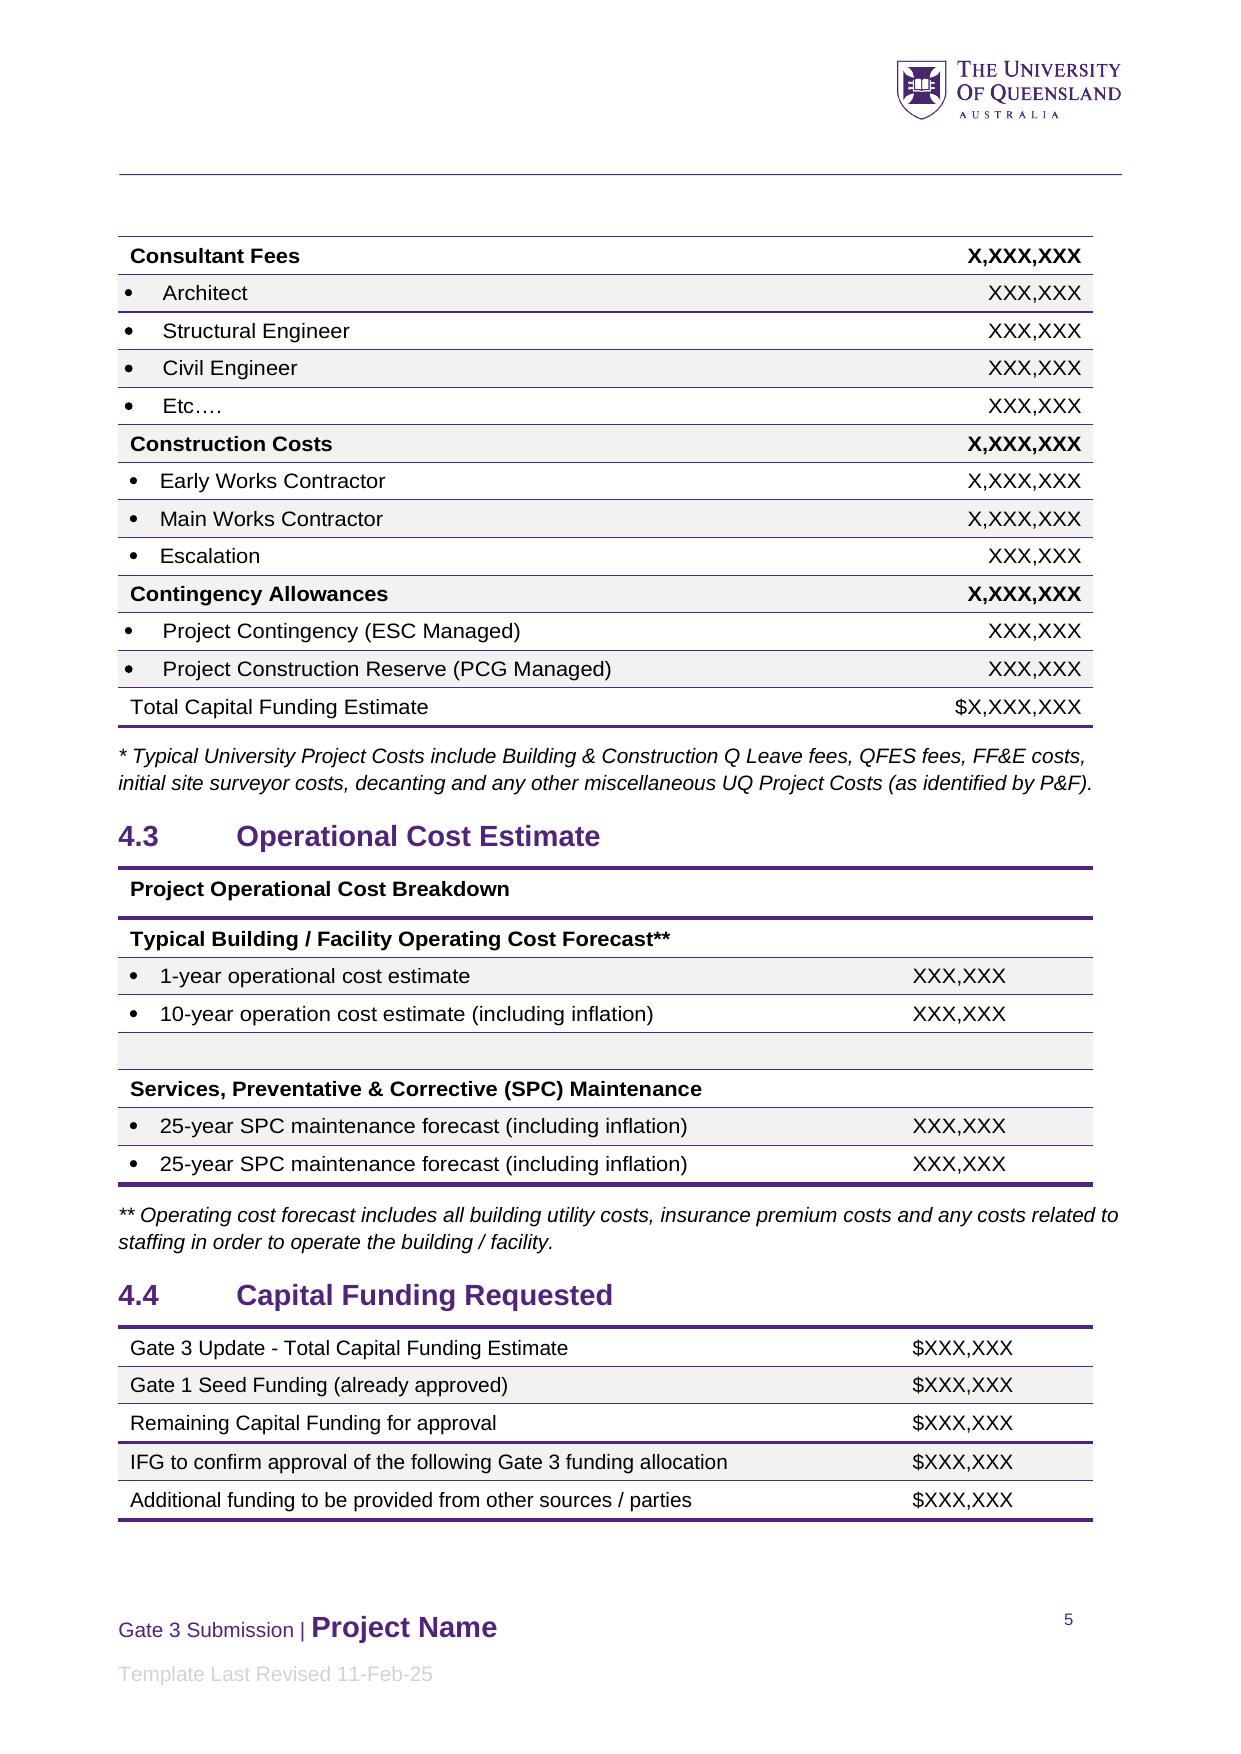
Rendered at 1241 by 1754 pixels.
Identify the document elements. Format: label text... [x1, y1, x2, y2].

table_cell XXX,XXX [901, 613, 1093, 649]
table_cell Etc…. [118, 388, 901, 424]
subtitle Capital Funding Requested [118, 1278, 1122, 1312]
picture [895, 59, 1123, 126]
table_cell XXX,XXX [901, 538, 1093, 574]
table_cell Project Construction Reserve (PCG Managed) [118, 651, 901, 687]
table_cell [118, 1033, 901, 1069]
table_cell Contingency Allowances [118, 576, 901, 612]
table_cell Project Contingency (ESC Managed) [118, 613, 901, 649]
table_cell XXX,XXX [901, 275, 1093, 311]
table_cell X,XXX,XXX [901, 500, 1093, 537]
table_cell XXX,XXX [901, 958, 1093, 994]
table_cell $XXX,XXX [901, 1481, 1093, 1518]
table_cell $XXX,XXX [901, 1367, 1093, 1403]
table_cell X,XXX,XXX [901, 463, 1093, 499]
table_cell Remaining Capital Funding for approval [118, 1404, 901, 1441]
table_cell Total Capital Funding Estimate [118, 688, 901, 725]
table_cell X,XXX,XXX [901, 237, 1093, 274]
table_cell $XXX,XXX [901, 1444, 1093, 1480]
table_cell 1-year operational cost estimate [118, 958, 901, 994]
table_cell 25-year SPC maintenance forecast (including inflation) [118, 1146, 901, 1182]
table_cell XXX,XXX [901, 313, 1093, 349]
table_cell Services, Preventative & Corrective (SPC) Maintenance [118, 1070, 901, 1107]
table_cell Escalation [118, 538, 901, 574]
table_header Gate 3 Update - Total Capital Funding Estimate [118, 1329, 901, 1366]
table_cell XXX,XXX [901, 350, 1093, 387]
table_cell Construction Costs [118, 425, 901, 462]
table_cell IFG to confirm approval of the following Gate 3 funding allocation [118, 1444, 901, 1480]
table_cell XXX,XXX [901, 388, 1093, 424]
table_cell [901, 920, 1093, 957]
table_header [901, 870, 1093, 916]
table_cell Structural Engineer [118, 313, 901, 349]
table_cell X,XXX,XXX [901, 425, 1093, 462]
table_cell XXX,XXX [901, 995, 1093, 1032]
table_cell XXX,XXX [901, 1108, 1093, 1144]
table_cell X,XXX,XXX [901, 576, 1093, 612]
subtitle Operational Cost Estimate [118, 819, 1122, 853]
table_cell [901, 1033, 1093, 1069]
table_cell Main Works Contractor [118, 500, 901, 537]
text ** Operating cost forecast includes all building utility costs, insurance premium costs and any costs related to staffing in order to operate the building / facility. [118, 1199, 1122, 1253]
table_cell XXX,XXX [901, 1146, 1093, 1182]
table_cell XXX,XXX [901, 651, 1093, 687]
table_cell Typical Building / Facility Operating Cost Forecast** [118, 920, 901, 957]
table_cell Architect [118, 275, 901, 311]
table_cell Civil Engineer [118, 350, 901, 387]
table_cell Consultant Fees [118, 237, 901, 274]
table_cell [901, 1070, 1093, 1107]
table_cell $XXX,XXX [901, 1404, 1093, 1441]
table_cell Gate 1 Seed Funding (already approved) [118, 1367, 901, 1403]
table_cell Additional funding to be provided from other sources / parties [118, 1481, 901, 1518]
table_cell 25-year SPC maintenance forecast (including inflation) [118, 1108, 901, 1144]
table_cell 10-year operation cost estimate (including inflation) [118, 995, 901, 1032]
table_header $XXX,XXX [901, 1329, 1093, 1366]
table_header Project Operational Cost Breakdown [118, 870, 901, 916]
table_cell Early Works Contractor [118, 463, 901, 499]
table_cell $X,XXX,XXX [901, 688, 1093, 725]
text * Typical University Project Costs include Building & Construction Q Leave fees, QFES fees, FF&E costs, initial site surveyor costs, decanting and any other miscellaneous UQ Project Costs (as identified by P&F). [118, 740, 1122, 794]
